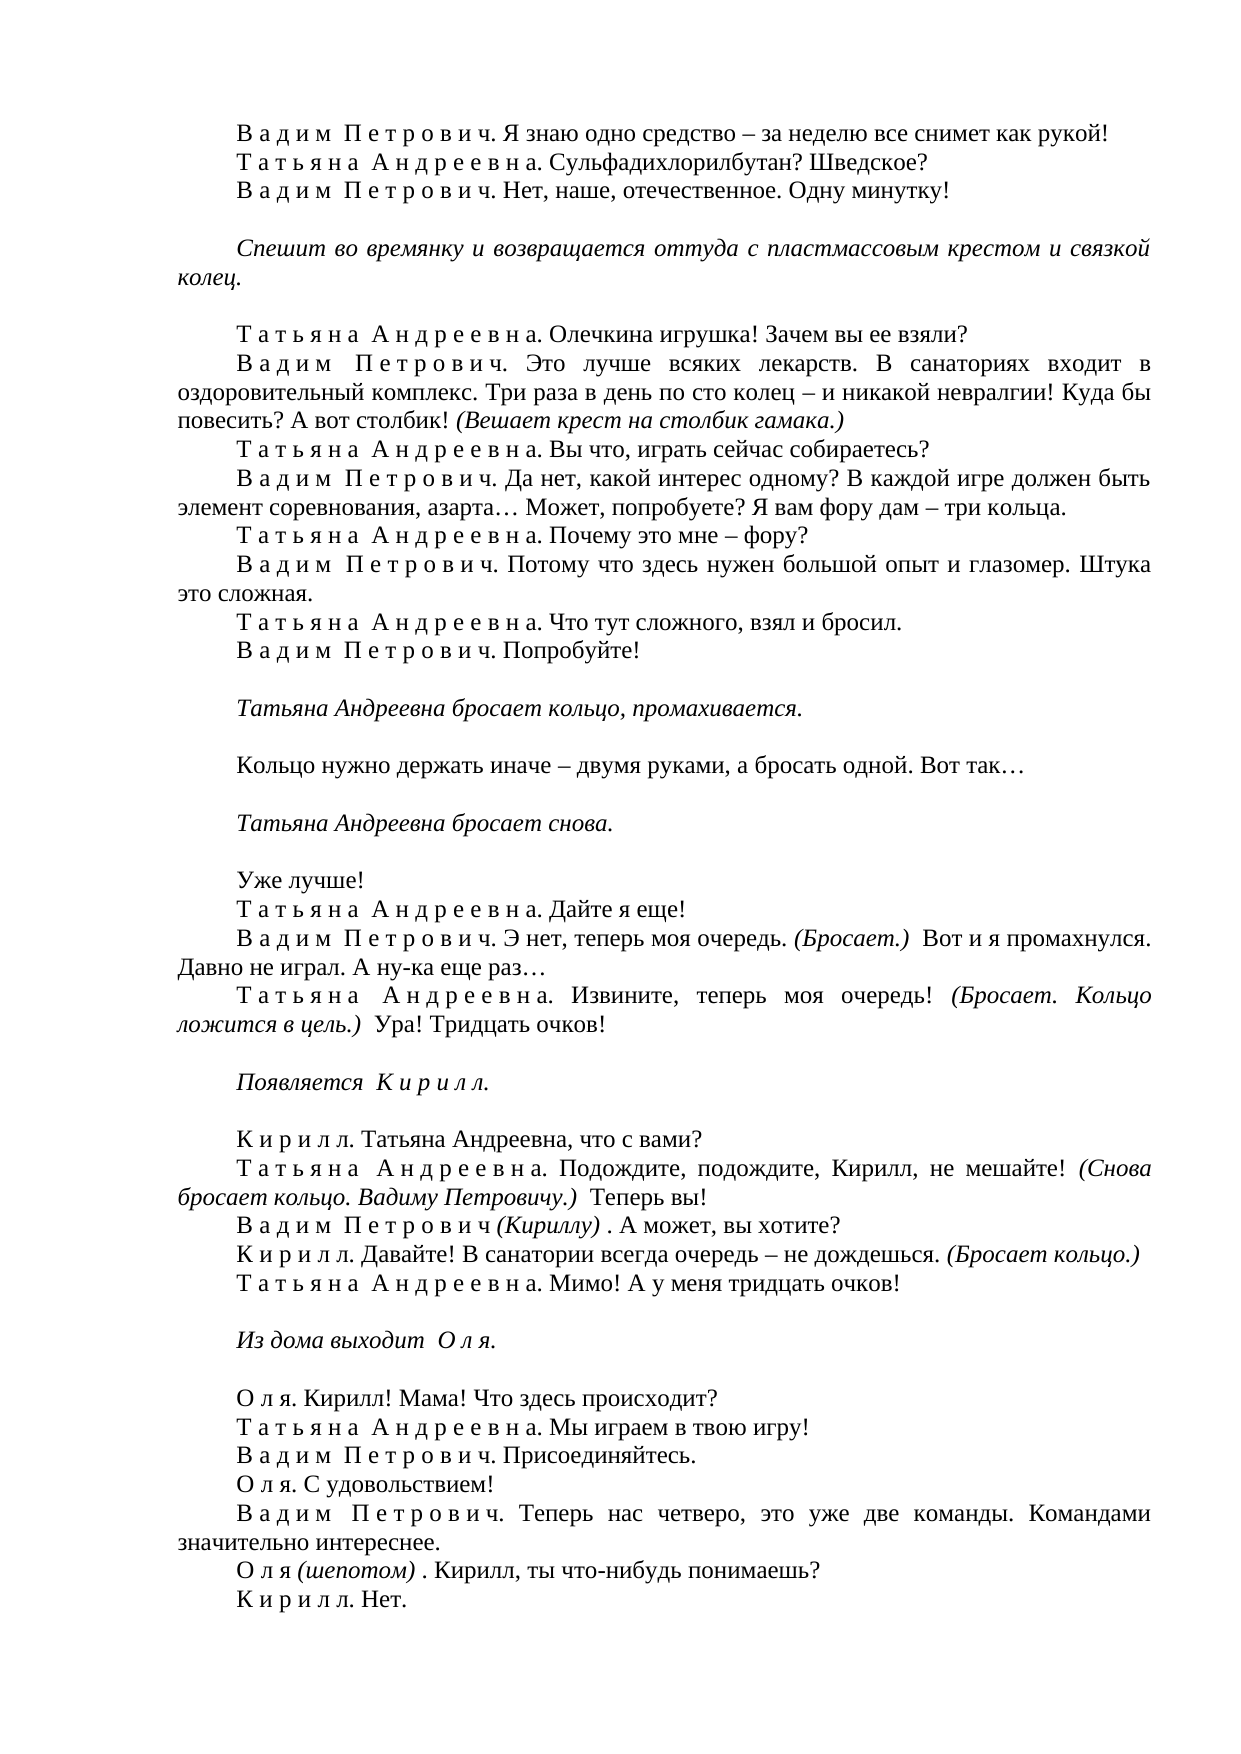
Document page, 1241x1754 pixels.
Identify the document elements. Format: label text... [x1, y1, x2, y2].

text Спешит во времянку и возвращается оттуда с пластмассовым крестом и связкой колец. [177, 233, 1152, 291]
text В а д и м П е т р о в и ч. Потому что здесь нужен большой опыт и глазомер. Штука это сложная. [177, 549, 1152, 607]
text Т а т ь я н а А н д р е е в н а. Дайте я еще! [177, 894, 1152, 923]
text Т а т ь я н а А н д р е е в н а. Мимо! А у меня тридцать очков! [177, 1268, 1152, 1297]
text О л я. С удовольствием! [177, 1469, 1152, 1498]
text Т а т ь я н а А н д р е е в н а. Почему это мне – фору? [177, 521, 1152, 549]
text Т а т ь я н а А н д р е е в н а. Подождите, подождите, Кирилл, не мешайте! (Снова бросает кольцо. Вадиму Петровичу.) Теперь вы! [177, 1153, 1152, 1211]
text Т а т ь я н а А н д р е е в н а. Сульфадихлорилбутан? Шведское? [177, 147, 1152, 176]
text Т а т ь я н а А н д р е е в н а. Вы что, играть сейчас собираетесь? [177, 434, 1152, 463]
text Татьяна Андреевна бросает кольцо, промахивается. [177, 693, 1152, 722]
text К и р и л л. Нет. [177, 1584, 1152, 1613]
text Кольцо нужно держать иначе – двумя руками, а бросать одной. Вот так… [177, 751, 1152, 779]
text В а д и м П е т р о в и ч. Да нет, какой интерес одному? В каждой игре должен быть элемент соревнования, азарта… Может, попробуете? Я вам фору дам – три кольца. [177, 463, 1152, 521]
text Появляется К и р и л л. [177, 1067, 1152, 1096]
text В а д и м П е т р о в и ч. Это лучше всяких лекарств. В санаториях входит в оздоровительный комплекс. Три раза в день по сто колец – и никакой невралгии! Куда бы повесить? А вот столбик! (Вешает крест на столбик гамака.) [177, 348, 1152, 434]
text К и р и л л. Татьяна Андреевна, что с вами? [177, 1124, 1152, 1153]
text О л я (шепотом) . Кирилл, ты что-нибудь понимаешь? [177, 1556, 1152, 1584]
text Т а т ь я н а А н д р е е в н а. Мы играем в твою игру! [177, 1412, 1152, 1441]
text В а д и м П е т р о в и ч (Кириллу) . А может, вы хотите? [177, 1211, 1152, 1239]
text В а д и м П е т р о в и ч. Присоединяйтесь. [177, 1441, 1152, 1469]
text В а д и м П е т р о в и ч. Попробуйте! [177, 636, 1152, 664]
text О л я. Кирилл! Мама! Что здесь происходит? [177, 1383, 1152, 1412]
text Из дома выходит О л я. [177, 1326, 1152, 1354]
text Т а т ь я н а А н д р е е в н а. Что тут сложного, взял и бросил. [177, 607, 1152, 636]
text Т а т ь я н а А н д р е е в н а. Извините, теперь моя очередь! (Бросает. Кольцо ложится в цель.) Ура! Тридцать очков! [177, 981, 1152, 1038]
text В а д и м П е т р о в и ч. Теперь нас четверо, это уже две команды. Командами значительно интереснее. [177, 1498, 1152, 1556]
text В а д и м П е т р о в и ч. Я знаю одно средство – за неделю все снимет как рукой! [177, 118, 1152, 147]
text В а д и м П е т р о в и ч. Э нет, теперь моя очередь. (Бросает.) Вот и я промахнулся. Давно не играл. А ну-ка еще раз… [177, 923, 1152, 981]
text В а д и м П е т р о в и ч. Нет, наше, отечественное. Одну минутку! [177, 176, 1152, 204]
text Уже лучше! [177, 866, 1152, 894]
text Татьяна Андреевна бросает снова. [177, 808, 1152, 837]
text К и р и л л. Давайте! В санатории всегда очередь – не дождешься. (Бросает кольцо.) [177, 1239, 1152, 1268]
text Т а т ь я н а А н д р е е в н а. Олечкина игрушка! Зачем вы ее взяли? [177, 319, 1152, 348]
